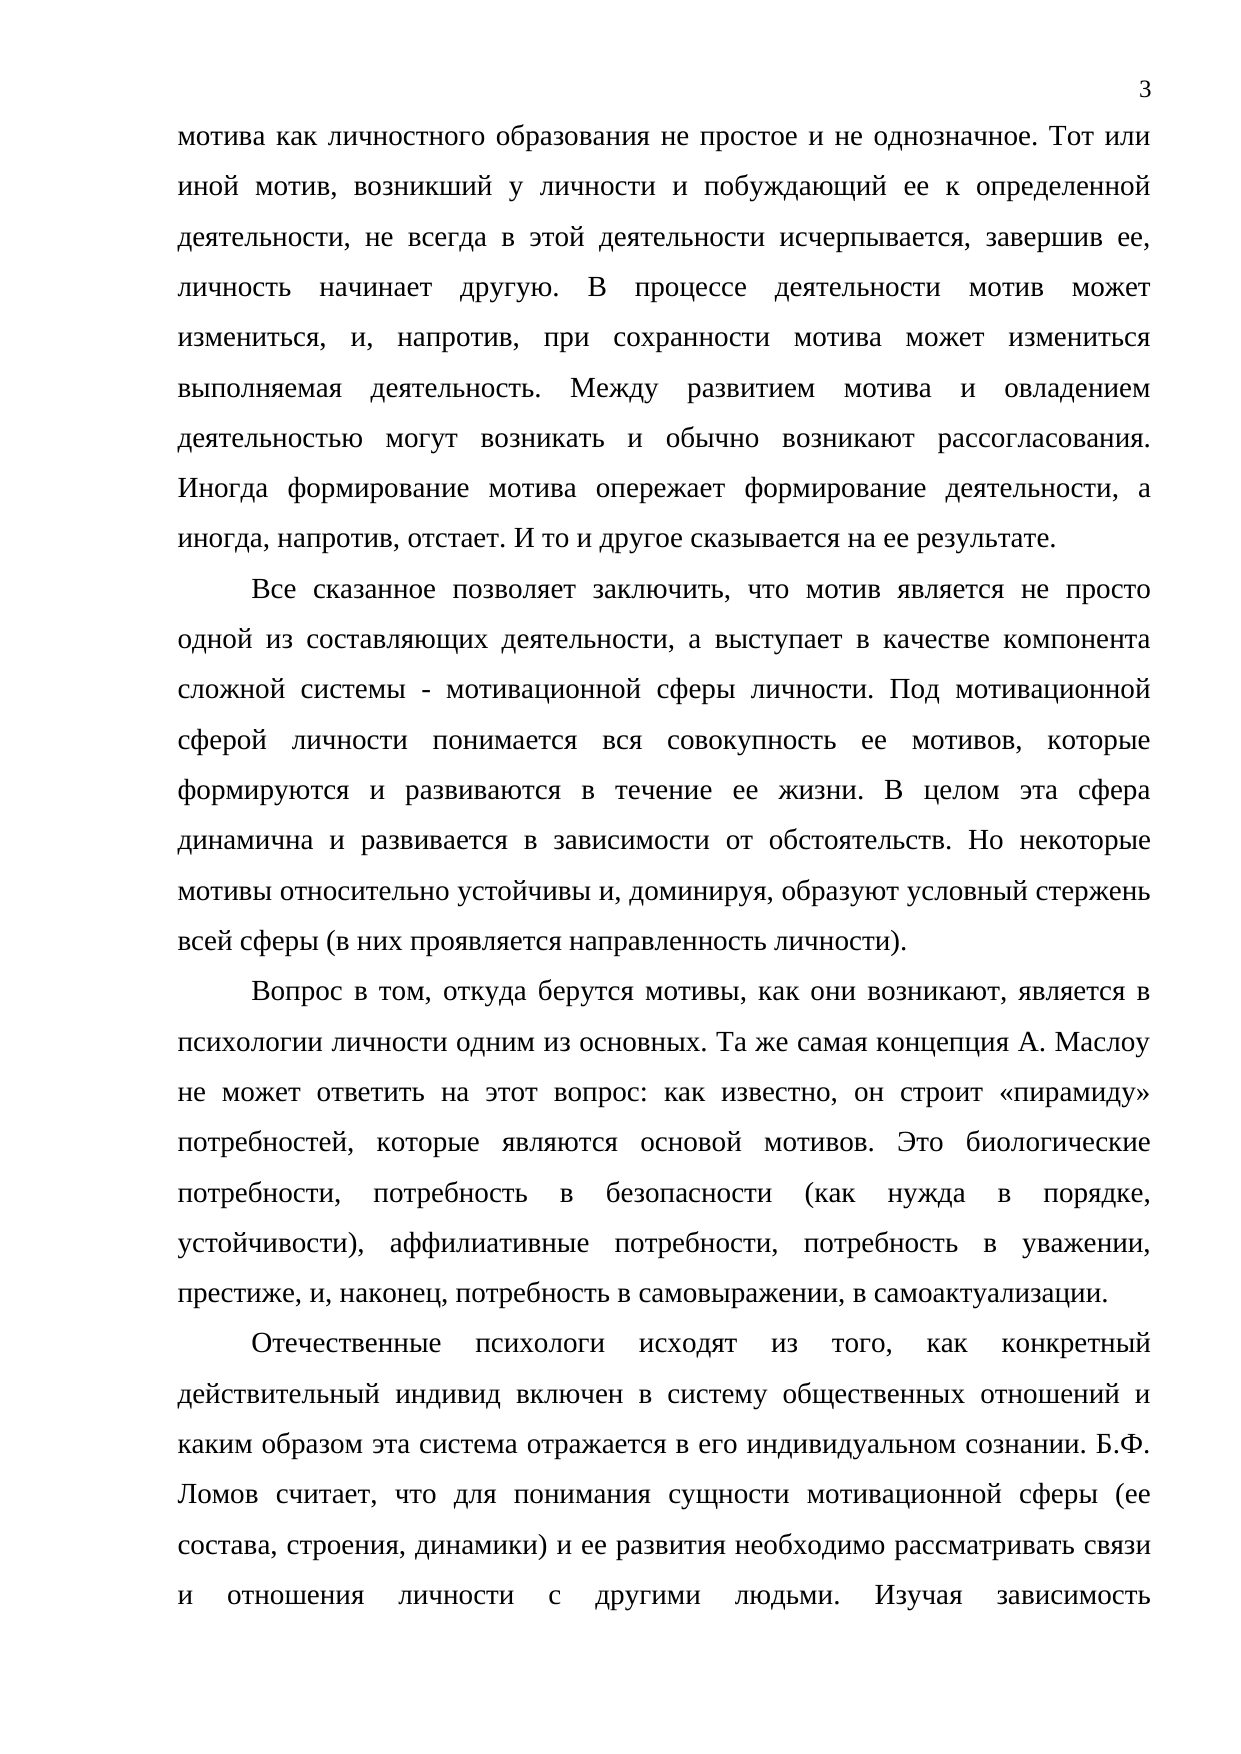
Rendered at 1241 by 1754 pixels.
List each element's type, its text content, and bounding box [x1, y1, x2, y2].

text Все сказанное позволяет заключить, что мотив является не просто одной из составляющих деятельности, а выступает в качестве компонента сложной системы - мотивационной сферы личности. Под мотивационной сферой личности понимается вся совокупность ее мотивов, которые формируются и развиваются в течение ее жизни. В целом эта сфера динамична и развивается в зависимости от обстоятельств. Но некоторые мотивы относительно устойчивы и, доминируя, образуют условный стержень всей сферы (в них проявляется направленность личности). [177, 571, 1152, 957]
text Вопрос в том, откуда берутся мотивы, как они возникают, является в психологии личности одним из основных. Та же самая концепция А. Маслоу не может ответить на этот вопрос: как известно, он строит «пирамиду» потребностей, которые являются основой мотивов. Это биологические потребности, потребность в безопасности (как нужда в порядке, устойчивости), аффилиативные потребности, потребность в уважении, престиже, и, наконец, потребность в самовыражении, в самоактуализации. [177, 973, 1152, 1309]
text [177, 118, 1152, 554]
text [177, 1326, 1152, 1611]
